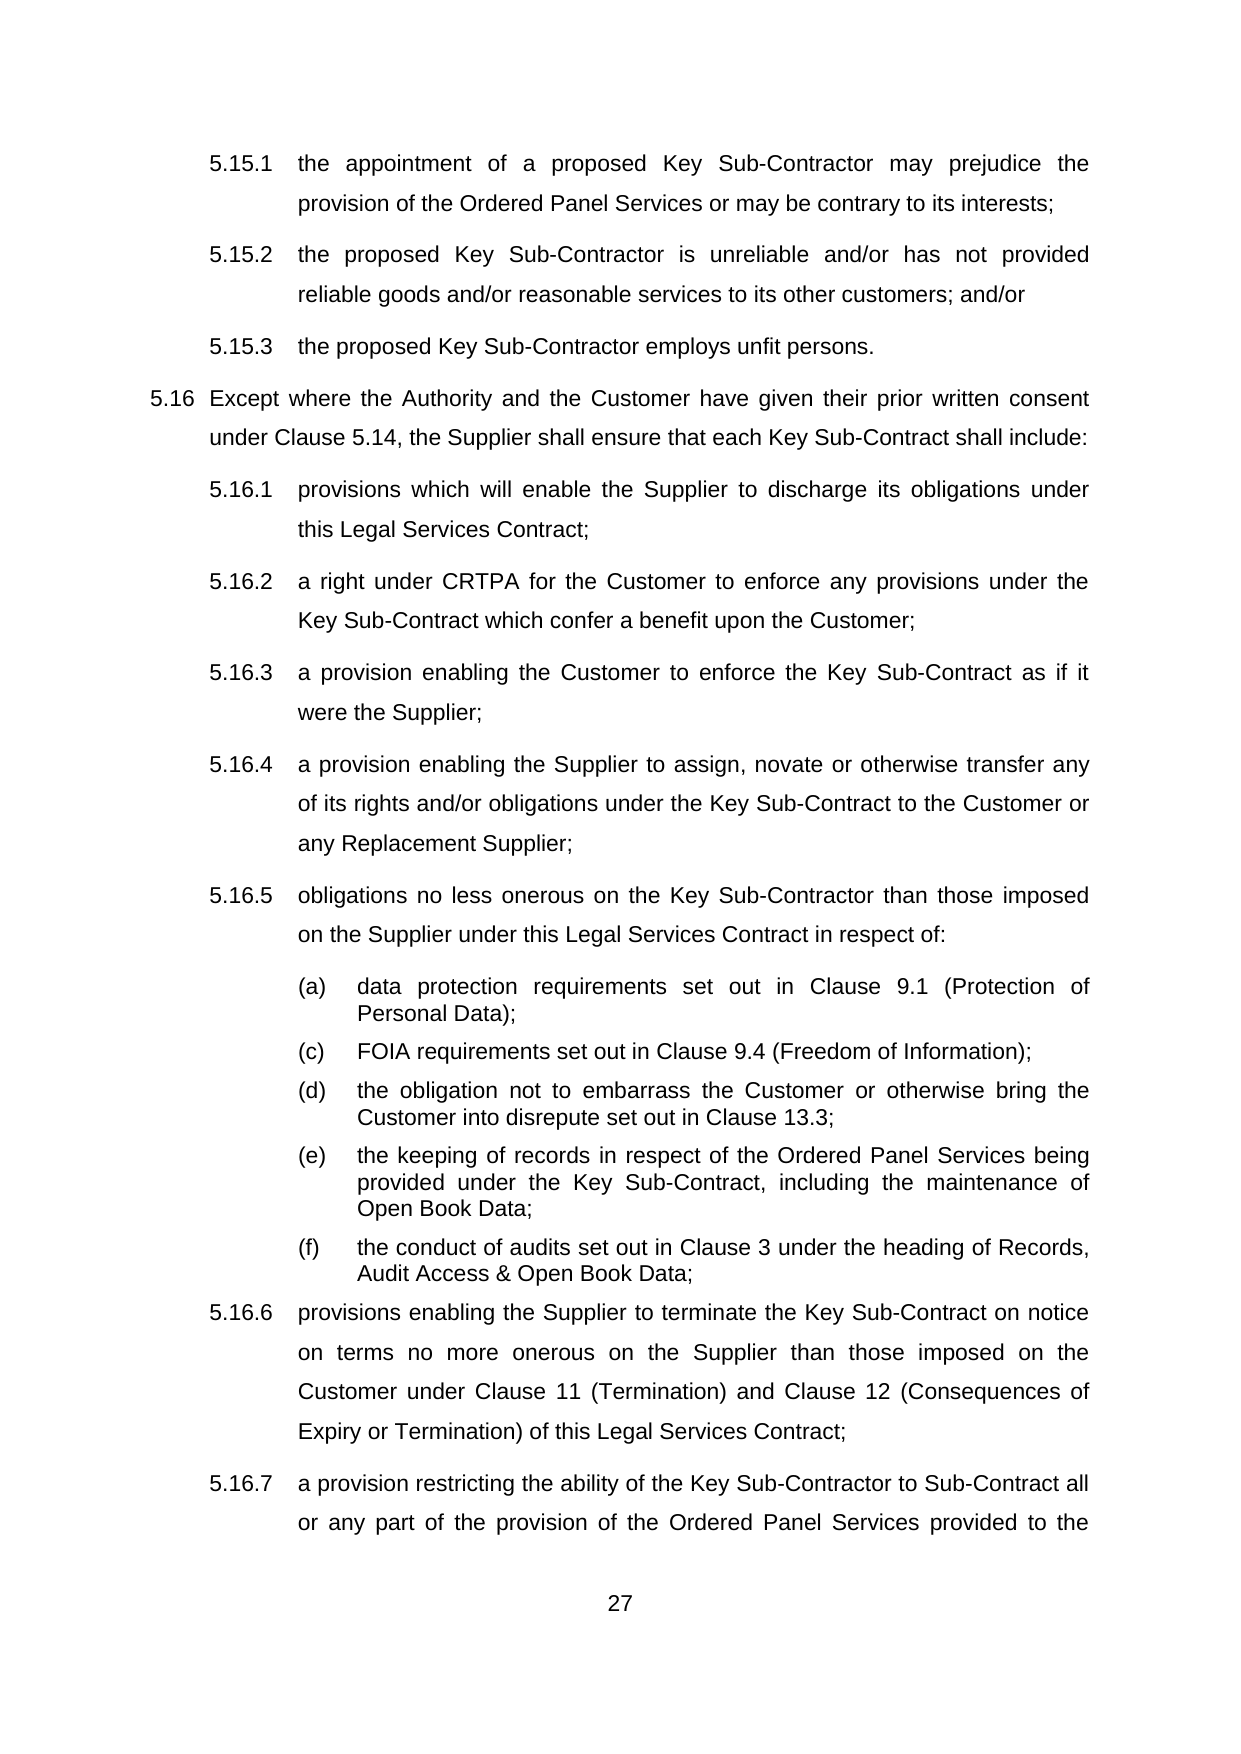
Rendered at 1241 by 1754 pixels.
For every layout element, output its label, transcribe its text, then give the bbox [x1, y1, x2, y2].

list the obligation not to embarrass the Customer or otherwise bring the Customer into disrepute set out in Clause 13.3; [298, 1077, 1090, 1130]
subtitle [209, 1469, 1090, 1535]
subtitle Except where the Authority and the Customer have given their prior written consent under Clause 5.14, the Supplier shall ensure that each Key Sub-Contract shall include: [150, 385, 1090, 451]
list data protection requirements set out in Clause 9.1 (Protection of Personal Data); [298, 973, 1090, 1026]
subtitle provisions which will enable the Supplier to discharge its obligations under this Legal Services Contract; [209, 476, 1090, 542]
subtitle a right under CRTPA for the Customer to enforce any provisions under the Key Sub-Contract which confer a benefit upon the Customer; [209, 568, 1090, 634]
list the conduct of audits set out in Clause 3 under the heading of Records, Audit Access & Open Book Data; [298, 1234, 1090, 1287]
list FOIA requirements set out in Clause 9.4 (Freedom of Information); [298, 1038, 1090, 1065]
subtitle the proposed Key Sub-Contractor is unreliable and/or has not provided reliable goods and/or reasonable services to its other customers; and/or [209, 241, 1090, 307]
subtitle the proposed Key Sub-Contractor employs unfit persons. [209, 333, 1090, 359]
subtitle the appointment of a proposed Key Sub-Contractor may prejudice the provision of the Ordered Panel Services or may be contrary to its interests; [209, 150, 1090, 216]
subtitle a provision enabling the Customer to enforce the Key Sub-Contract as if it were the Supplier; [209, 659, 1090, 725]
list the keeping of records in respect of the Ordered Panel Services being provided under the Key Sub-Contract, including the maintenance of Open Book Data; [298, 1142, 1090, 1221]
subtitle provisions enabling the Supplier to terminate the Key Sub-Contract on notice on terms no more onerous on the Supplier than those imposed on the Customer under Clause 11 (Termination) and Clause 12 (Consequences of Expiry or Termination) of this Legal Services Contract; [209, 1299, 1090, 1444]
subtitle obligations no less onerous on the Key Sub-Contractor than those imposed on the Supplier under this Legal Services Contract in respect of: [209, 882, 1090, 947]
subtitle a provision enabling the Supplier to assign, novate or otherwise transfer any of its rights and/or obligations under the Key Sub-Contract to the Customer or any Replacement Supplier; [209, 751, 1090, 856]
